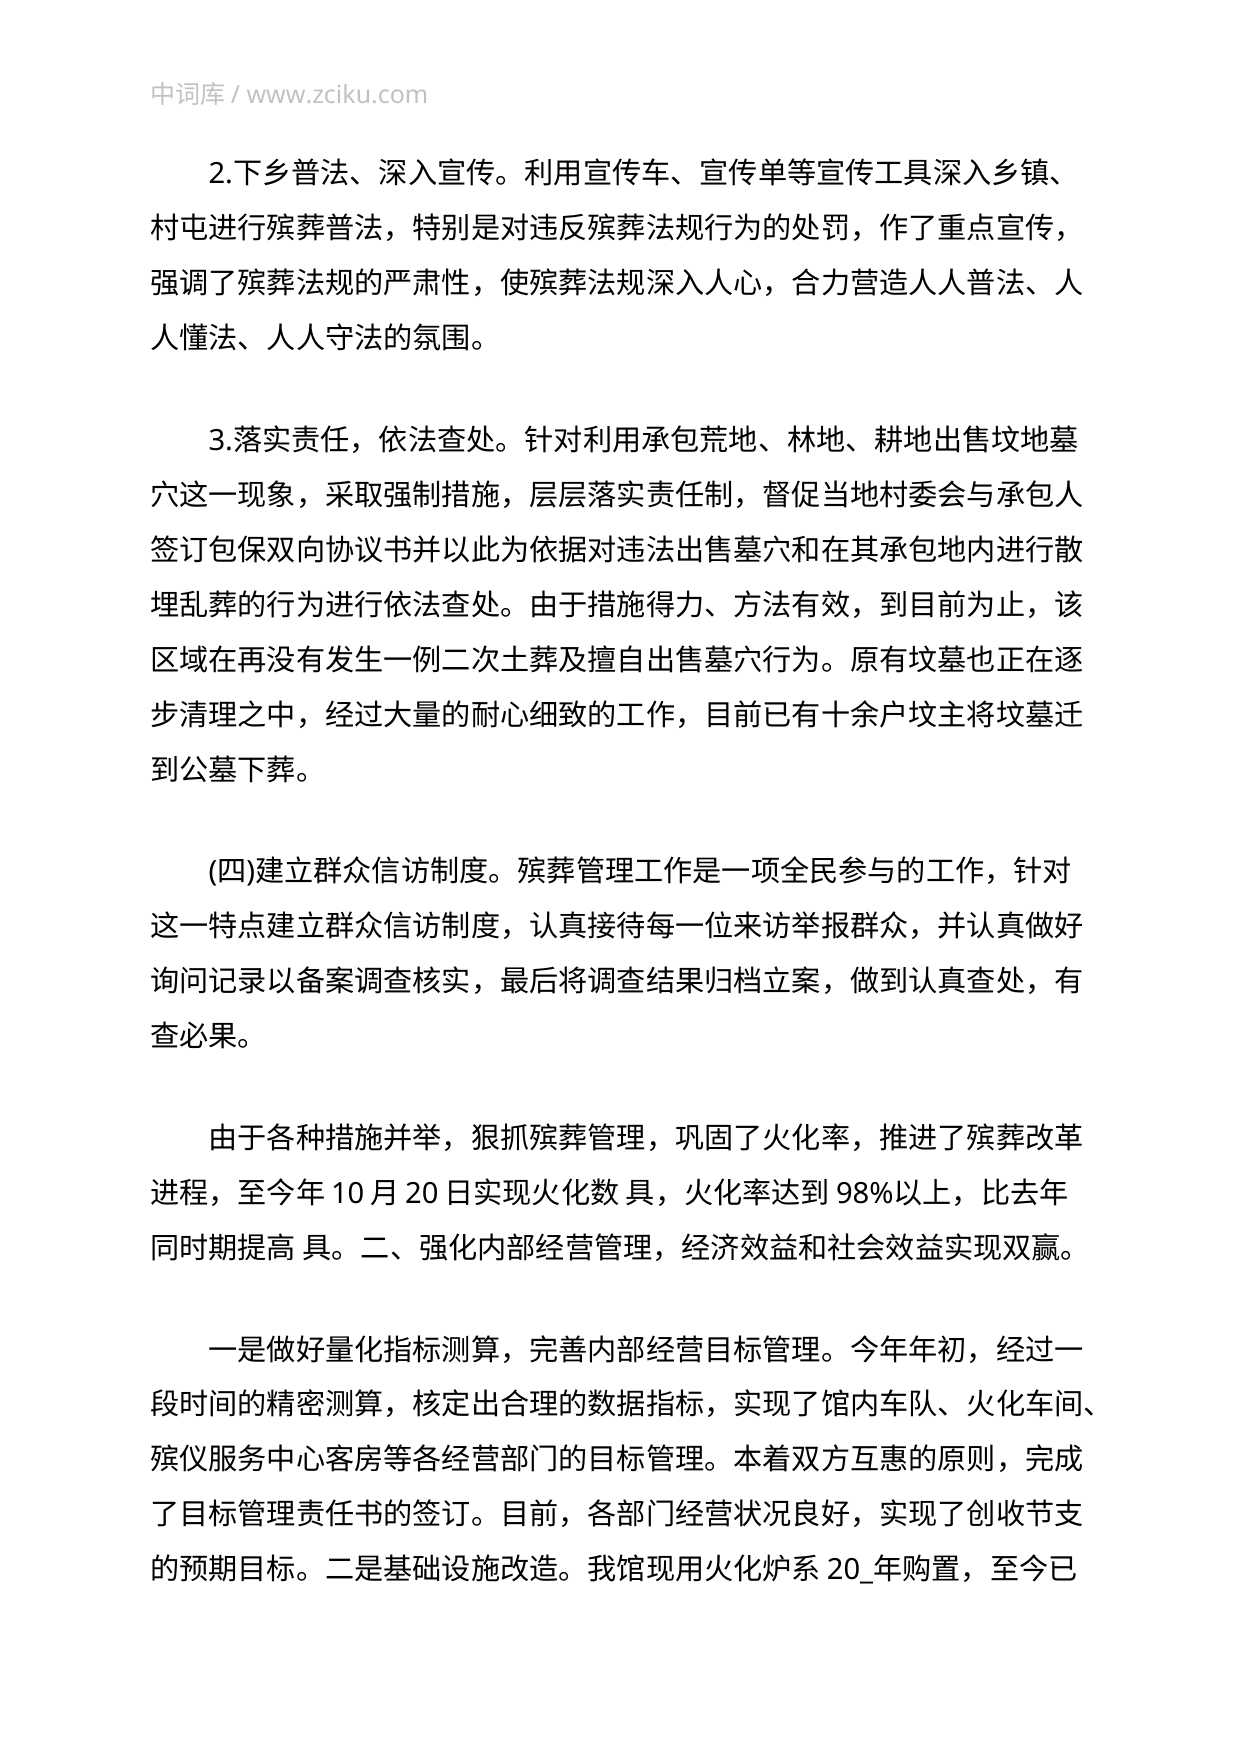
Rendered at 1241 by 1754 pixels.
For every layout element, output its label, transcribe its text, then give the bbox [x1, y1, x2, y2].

text 由于各种措施并举，狠抓殡葬管理，巩固了火化率，推进了殡葬改革进程，至今年10月20日实现火化数 具，火化率达到98%以上，比去年同时期提高 具。二、强化内部经营管理，经济效益和社会效益实现双赢。 [150, 1114, 1090, 1267]
text 2.下乡普法、深入宣传。利用宣传车、宣传单等宣传工具深入乡镇、村屯进行殡葬普法，特别是对违反殡葬法规行为的处罚，作了重点宣传，强调了殡葬法规的严肃性，使殡葬法规深入人心，合力营造人人普法、人人懂法、人人守法的氛围。 [150, 150, 1090, 357]
text 3.落实责任，依法查处。针对利用承包荒地、林地、耕地出售坟地墓穴这一现象，采取强制措施，层层落实责任制，督促当地村委会与承包人签订包保双向协议书并以此为依据对违法出售墓穴和在其承包地内进行散埋乱葬的行为进行依法查处。由于措施得力、方法有效，到目前为止，该区域在再没有发生一例二次土葬及擅自出售墓穴行为。原有坟墓也正在逐步清理之中，经过大量的耐心细致的工作，目前已有十余户坟主将坟墓迁到公墓下葬。 [150, 417, 1090, 788]
text (四)建立群众信访制度。殡葬管理工作是一项全民参与的工作，针对这一特点建立群众信访制度，认真接待每一位来访举报群众，并认真做好询问记录以备案调查核实，最后将调查结果归档立案，做到认真查处，有查必果。 [150, 848, 1090, 1055]
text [150, 1326, 1090, 1588]
